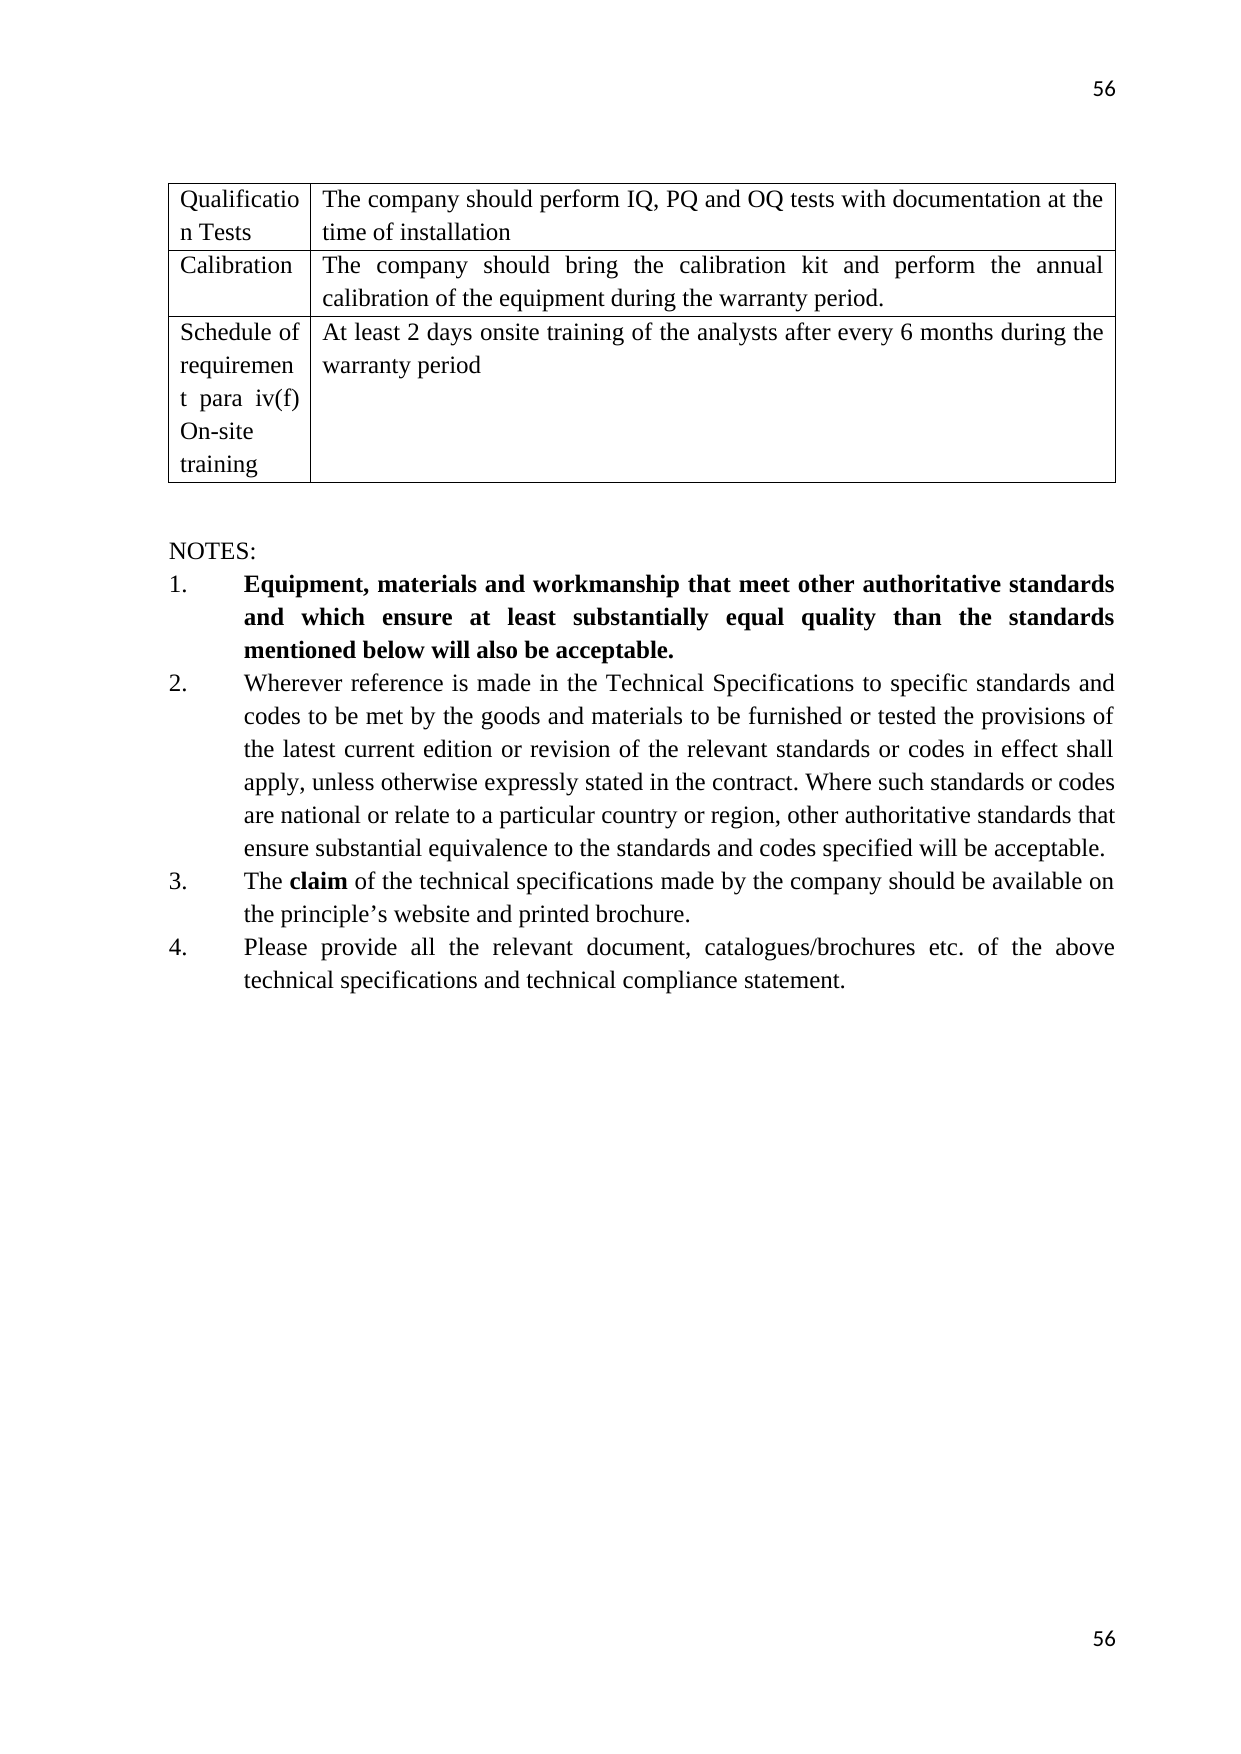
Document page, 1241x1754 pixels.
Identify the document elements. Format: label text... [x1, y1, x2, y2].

text 3. The claim of the technical specifications made by the company should be available on the principle’s website and printed brochure. [169, 866, 1116, 928]
text 2. Wherever reference is made in the Technical Specifications to specific standards and codes to be met by the goods and materials to be furnished or tested the provisions of the latest current edition or revision of the relevant standards or codes in effect shall apply, unless otherwise expressly stated in the contract. Where such standards or codes are national or relate to a particular country or region, other authoritative standards that ensure substantial equivalence to the standards and codes specified will be acceptable. [169, 668, 1116, 862]
table_cell The company should bring the calibration kit and perform the annual calibration of the equipment during the warranty period. [311, 251, 1115, 316]
table_header Qualification Tests [169, 184, 310, 249]
table_cell Schedule of requirement para iv(f) On-site training [169, 317, 310, 482]
table_cell Calibration [169, 251, 310, 316]
text 1. Equipment, materials and workmanship that meet other authoritative standards and which ensure at least substantially equal quality than the standards mentioned below will also be acceptable. [169, 569, 1116, 664]
text 4. Please provide all the relevant document, catalogues/brochures etc. of the above technical specifications and technical compliance statement. [169, 932, 1116, 994]
table_cell At least 2 days onsite training of the analysts after every 6 months during the warranty period [311, 317, 1115, 482]
table_header The company should perform IQ, PQ and OQ tests with documentation at the time of installation [311, 184, 1115, 249]
text NOTES: [169, 536, 1116, 565]
